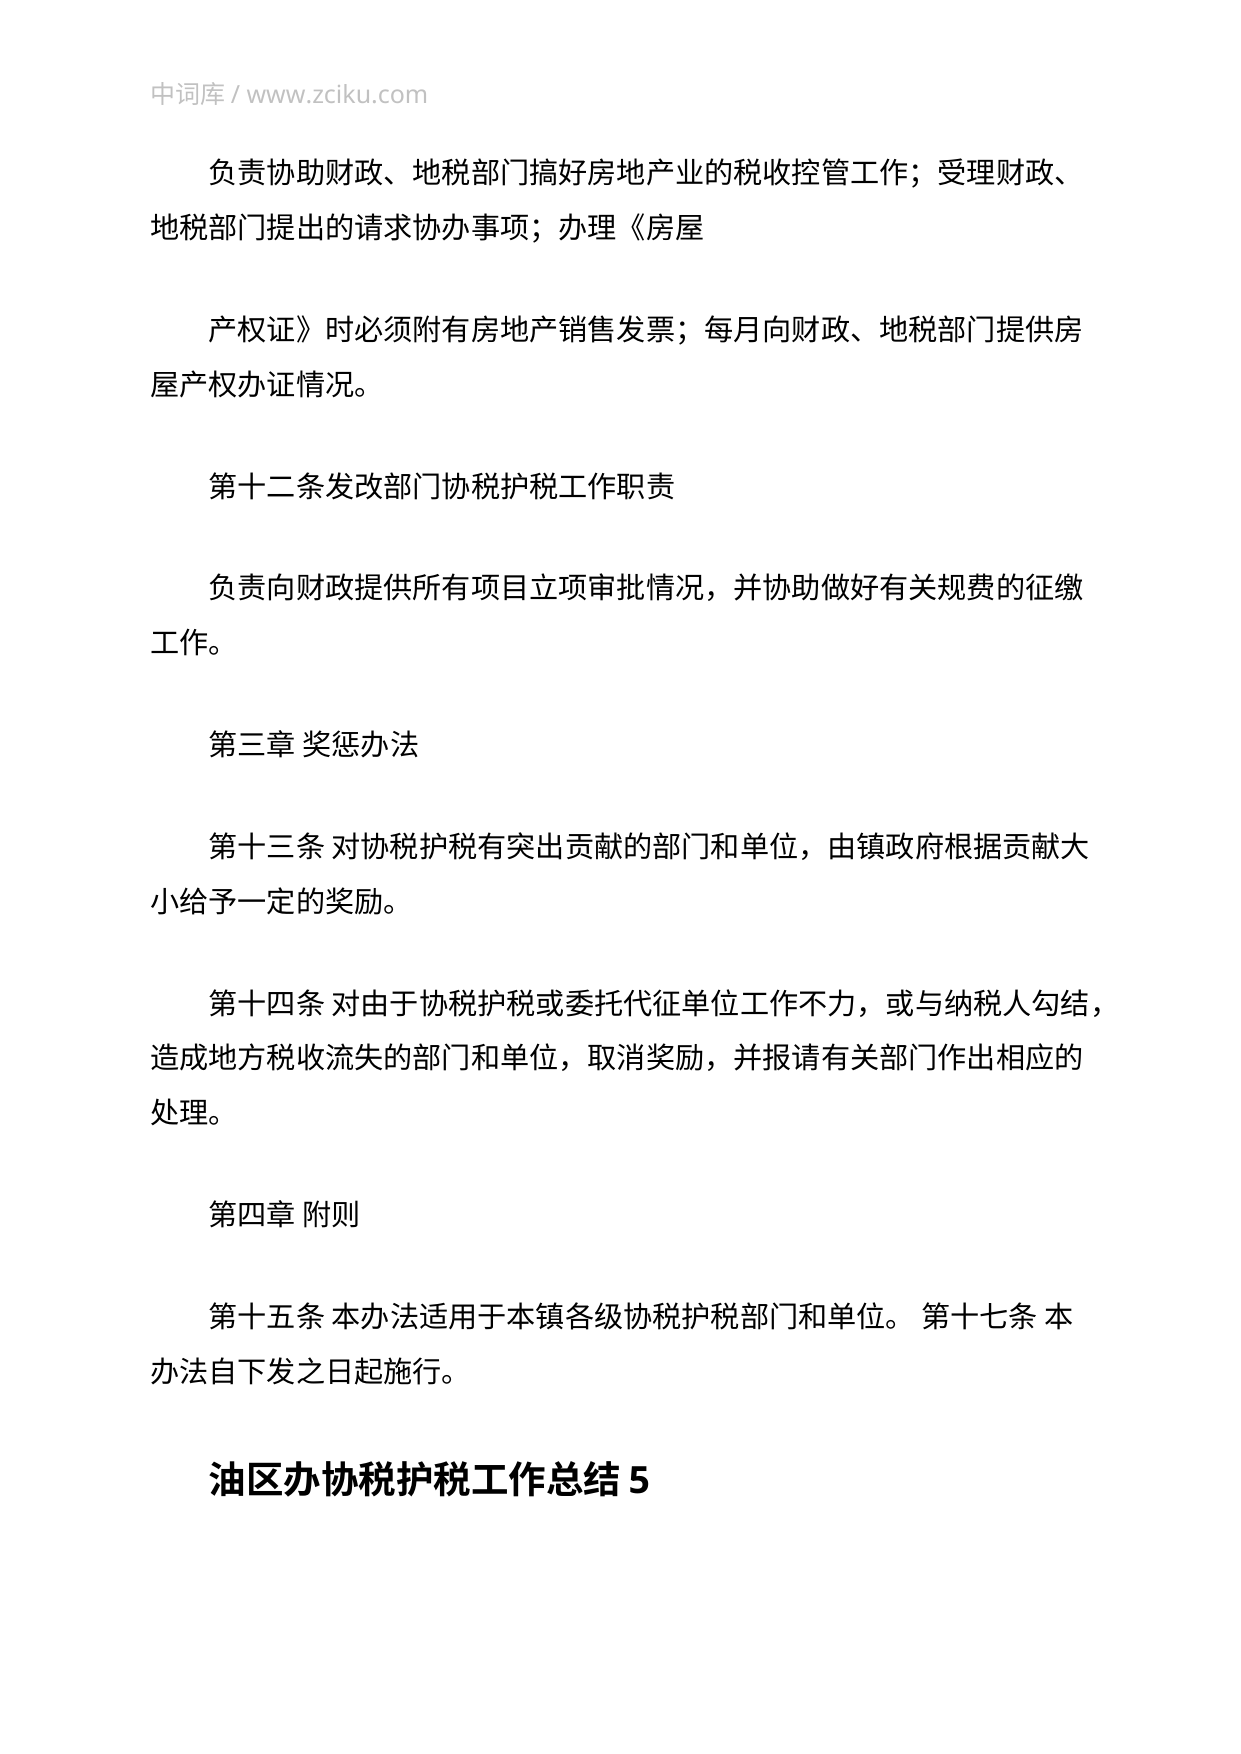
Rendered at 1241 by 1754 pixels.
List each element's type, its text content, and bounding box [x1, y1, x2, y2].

text 第十四条 对由于协税护税或委托代征单位工作不力，或与纳税人勾结，造成地方税收流失的部门和单位，取消奖励，并报请有关部门作出相应的处理。 [150, 980, 1090, 1132]
text 第十五条 本办法适用于本镇各级协税护税部门和单位。 第十七条 本办法自下发之日起施行。 [150, 1293, 1090, 1391]
text 负责向财政提供所有项目立项审批情况，并协助做好有关规费的征缴工作。 [150, 565, 1090, 662]
text 第四章 附则 [150, 1192, 1090, 1234]
text 第十三条 对协税护税有突出贡献的部门和单位，由镇政府根据贡献大小给予一定的奖励。 [150, 823, 1090, 921]
text 第三章 奖惩办法 [150, 722, 1090, 764]
text 第十二条发改部门协税护税工作职责 [150, 463, 1090, 506]
text 负责协助财政、地税部门搞好房地产业的税收控管工作；受理财政、地税部门提出的请求协办事项；办理《房屋 [150, 150, 1090, 247]
text 产权证》时必须附有房地产销售发票；每月向财政、地税部门提供房屋产权办证情况。 [150, 307, 1090, 404]
text 油区办协税护税工作总结5 [150, 1450, 1090, 1505]
